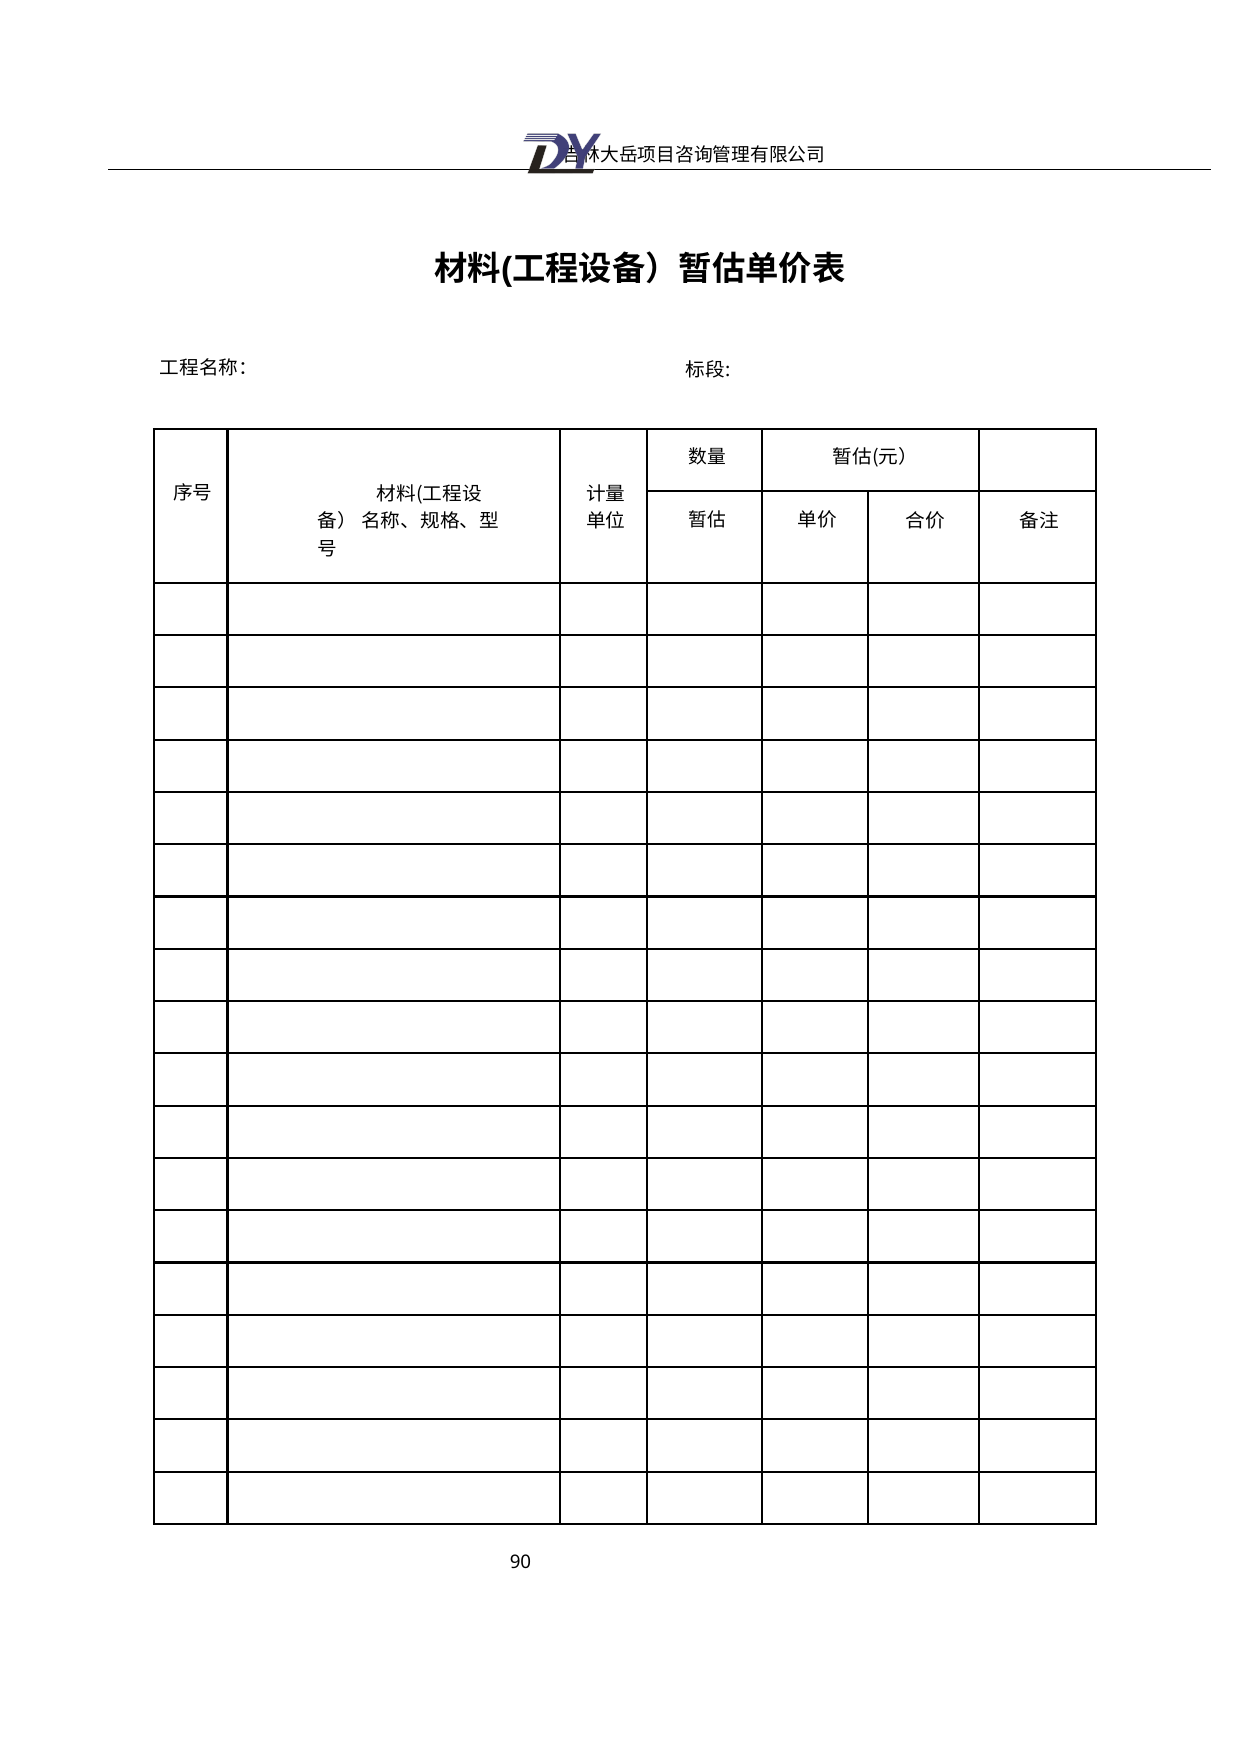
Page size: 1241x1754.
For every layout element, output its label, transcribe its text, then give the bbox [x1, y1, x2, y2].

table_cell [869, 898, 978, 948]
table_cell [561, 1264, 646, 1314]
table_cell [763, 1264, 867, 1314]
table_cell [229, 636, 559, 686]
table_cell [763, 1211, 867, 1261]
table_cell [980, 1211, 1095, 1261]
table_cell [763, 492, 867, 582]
picture [519, 133, 604, 174]
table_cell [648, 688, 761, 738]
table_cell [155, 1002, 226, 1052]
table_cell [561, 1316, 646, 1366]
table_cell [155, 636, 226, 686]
text 工程名称： 标段: [159, 353, 1211, 381]
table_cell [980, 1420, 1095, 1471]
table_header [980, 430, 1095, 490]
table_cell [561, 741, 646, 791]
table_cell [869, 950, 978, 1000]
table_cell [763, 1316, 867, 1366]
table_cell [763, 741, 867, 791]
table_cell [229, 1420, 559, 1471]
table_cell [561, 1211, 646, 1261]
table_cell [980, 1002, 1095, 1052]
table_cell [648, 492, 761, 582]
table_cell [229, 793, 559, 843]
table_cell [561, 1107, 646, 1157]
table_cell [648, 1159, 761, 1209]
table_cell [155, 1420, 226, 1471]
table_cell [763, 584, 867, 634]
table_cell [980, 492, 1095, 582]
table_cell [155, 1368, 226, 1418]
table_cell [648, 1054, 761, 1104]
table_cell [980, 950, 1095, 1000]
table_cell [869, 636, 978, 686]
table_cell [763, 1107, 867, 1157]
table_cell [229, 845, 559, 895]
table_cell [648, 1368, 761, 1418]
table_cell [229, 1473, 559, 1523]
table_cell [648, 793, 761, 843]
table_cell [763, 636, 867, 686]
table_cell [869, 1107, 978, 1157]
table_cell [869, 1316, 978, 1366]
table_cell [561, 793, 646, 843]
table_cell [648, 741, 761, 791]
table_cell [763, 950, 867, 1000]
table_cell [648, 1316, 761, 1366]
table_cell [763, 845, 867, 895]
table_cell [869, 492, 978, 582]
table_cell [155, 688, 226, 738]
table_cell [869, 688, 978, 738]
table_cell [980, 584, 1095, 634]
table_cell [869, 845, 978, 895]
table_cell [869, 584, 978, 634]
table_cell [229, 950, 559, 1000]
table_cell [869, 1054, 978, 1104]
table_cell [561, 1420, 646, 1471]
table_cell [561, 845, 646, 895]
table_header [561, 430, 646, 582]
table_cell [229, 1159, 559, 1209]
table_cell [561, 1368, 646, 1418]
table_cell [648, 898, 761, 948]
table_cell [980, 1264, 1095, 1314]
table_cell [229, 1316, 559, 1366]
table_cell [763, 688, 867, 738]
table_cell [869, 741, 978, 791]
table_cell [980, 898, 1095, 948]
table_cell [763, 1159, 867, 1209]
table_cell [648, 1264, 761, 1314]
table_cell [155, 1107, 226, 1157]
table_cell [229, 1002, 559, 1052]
subtitle 材料(工程设备）暂估单价表 [434, 242, 1211, 290]
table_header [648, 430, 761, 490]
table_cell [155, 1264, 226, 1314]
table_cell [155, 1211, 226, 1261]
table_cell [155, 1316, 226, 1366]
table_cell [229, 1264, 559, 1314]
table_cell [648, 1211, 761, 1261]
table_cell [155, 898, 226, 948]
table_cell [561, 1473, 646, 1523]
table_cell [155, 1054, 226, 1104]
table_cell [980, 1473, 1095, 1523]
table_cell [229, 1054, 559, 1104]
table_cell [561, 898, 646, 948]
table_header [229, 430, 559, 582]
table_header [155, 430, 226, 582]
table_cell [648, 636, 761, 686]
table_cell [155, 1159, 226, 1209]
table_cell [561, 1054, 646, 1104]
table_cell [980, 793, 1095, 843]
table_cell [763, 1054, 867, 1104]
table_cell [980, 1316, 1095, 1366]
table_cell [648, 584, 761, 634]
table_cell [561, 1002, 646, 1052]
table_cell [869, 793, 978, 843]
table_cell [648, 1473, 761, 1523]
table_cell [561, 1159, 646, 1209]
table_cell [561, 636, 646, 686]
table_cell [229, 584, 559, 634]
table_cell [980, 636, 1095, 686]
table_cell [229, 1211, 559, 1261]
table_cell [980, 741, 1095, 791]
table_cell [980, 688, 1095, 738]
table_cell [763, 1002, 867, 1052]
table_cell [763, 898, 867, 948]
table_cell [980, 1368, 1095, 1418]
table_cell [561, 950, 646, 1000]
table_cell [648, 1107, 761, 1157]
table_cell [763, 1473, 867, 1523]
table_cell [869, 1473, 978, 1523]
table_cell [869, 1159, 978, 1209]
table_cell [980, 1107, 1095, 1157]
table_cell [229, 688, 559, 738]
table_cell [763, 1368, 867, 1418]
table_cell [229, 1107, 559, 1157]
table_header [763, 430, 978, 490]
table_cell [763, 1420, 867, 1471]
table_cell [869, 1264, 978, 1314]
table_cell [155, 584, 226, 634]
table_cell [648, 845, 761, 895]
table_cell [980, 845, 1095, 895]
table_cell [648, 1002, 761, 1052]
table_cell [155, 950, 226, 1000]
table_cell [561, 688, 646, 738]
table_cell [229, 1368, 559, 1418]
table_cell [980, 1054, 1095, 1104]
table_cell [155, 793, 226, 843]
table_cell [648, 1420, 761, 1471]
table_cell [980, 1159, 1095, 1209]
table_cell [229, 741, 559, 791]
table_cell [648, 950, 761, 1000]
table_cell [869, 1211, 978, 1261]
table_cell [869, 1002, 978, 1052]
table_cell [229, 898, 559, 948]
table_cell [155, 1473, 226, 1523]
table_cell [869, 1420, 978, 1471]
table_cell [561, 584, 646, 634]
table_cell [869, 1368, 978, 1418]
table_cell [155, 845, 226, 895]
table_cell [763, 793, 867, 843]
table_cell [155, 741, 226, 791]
